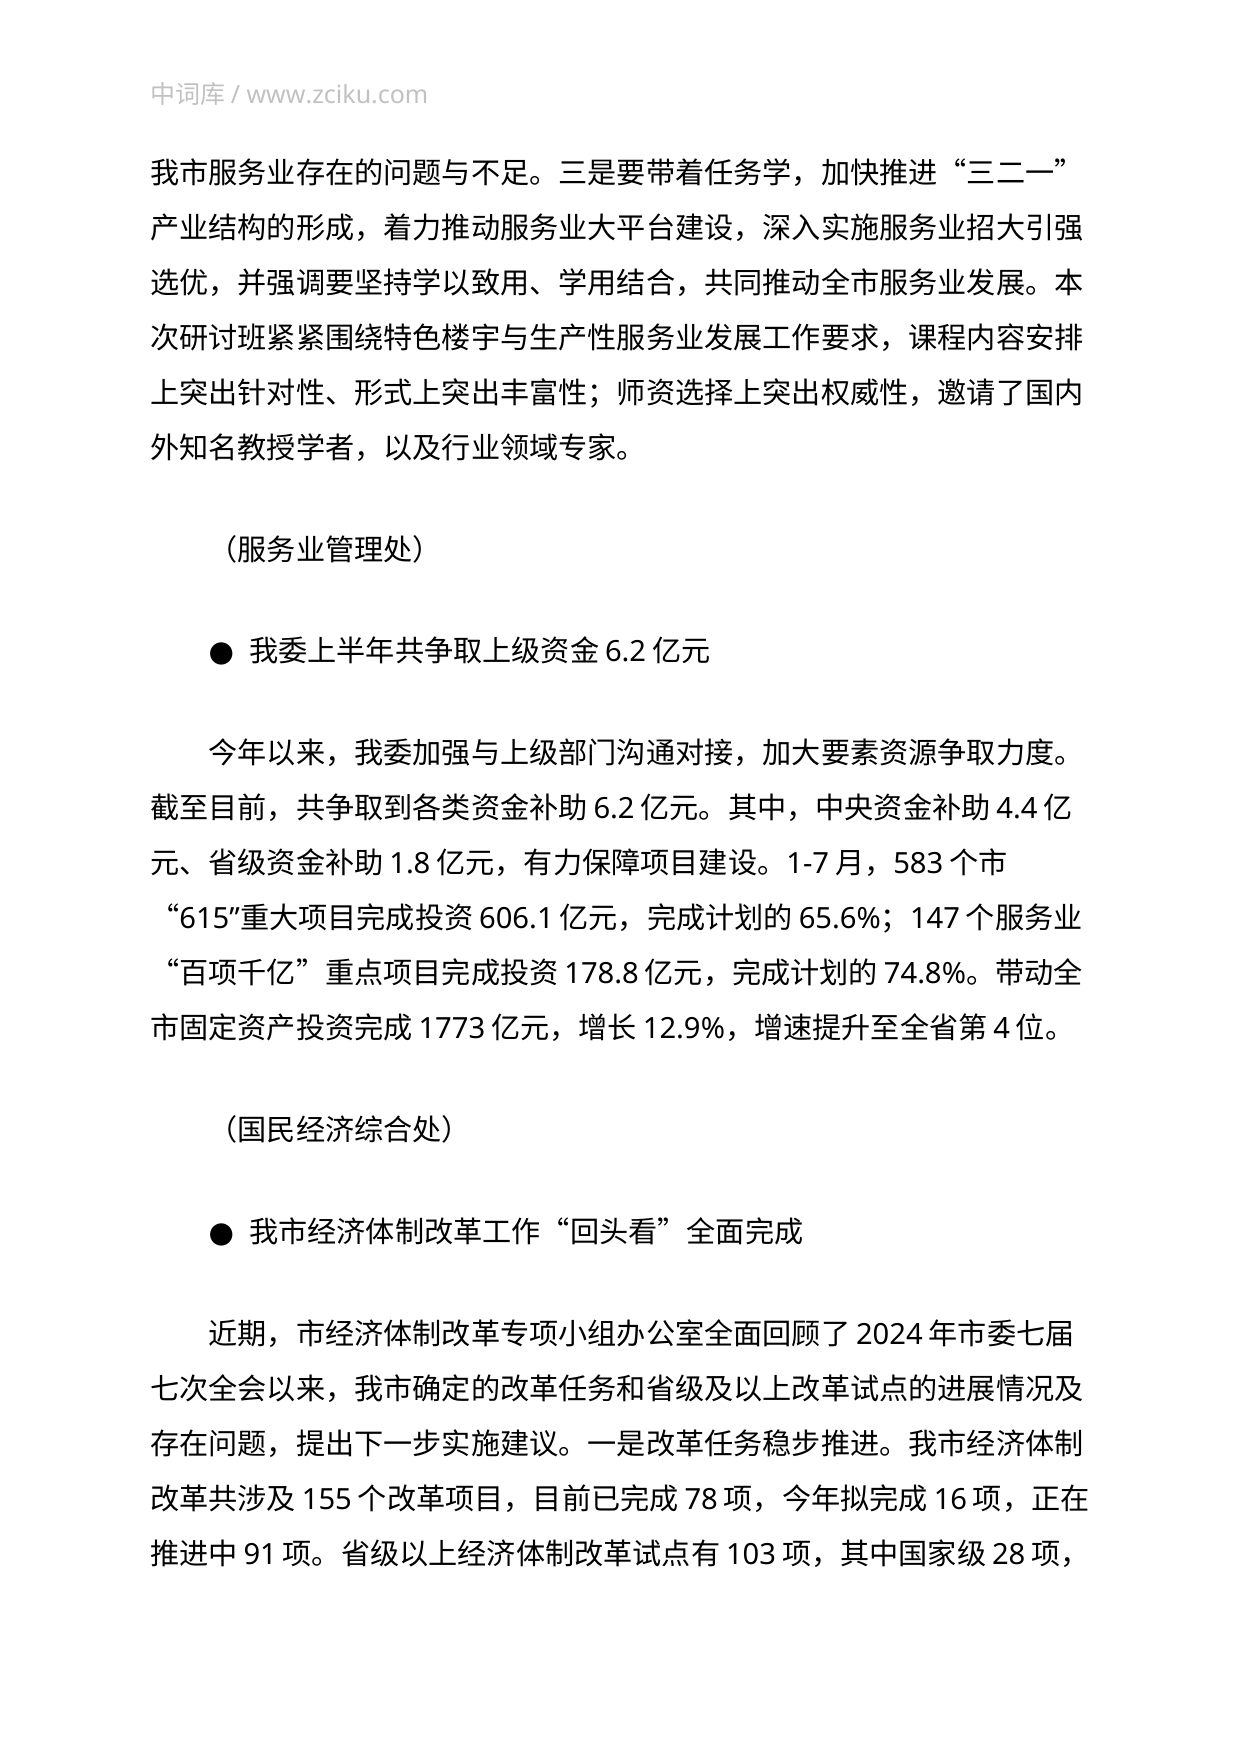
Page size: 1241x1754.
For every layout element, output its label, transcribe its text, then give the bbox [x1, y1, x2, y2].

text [150, 150, 1090, 467]
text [150, 1311, 1090, 1573]
text （服务业管理处） [150, 526, 1090, 568]
text ● 我委上半年共争取上级资金6.2亿元 [150, 628, 1090, 670]
text ● 我市经济体制改革工作“回头看”全面完成 [150, 1209, 1090, 1251]
text 今年以来，我委加强与上级部门沟通对接，加大要素资源争取力度。截至目前，共争取到各类资金补助6.2亿元。其中，中央资金补助4.4亿元、省级资金补助1.8亿元，有力保障项目建设。1-7月，583个市“615”重大项目完成投资606.1亿元，完成计划的65.6%；147个服务业“百项千亿”重点项目完成投资178.8亿元，完成计划的74.8%。带动全市固定资产投资完成1773亿元，增长12.9%，增速提升至全省第4位。 [150, 730, 1090, 1047]
text （国民经济综合处） [150, 1107, 1090, 1149]
